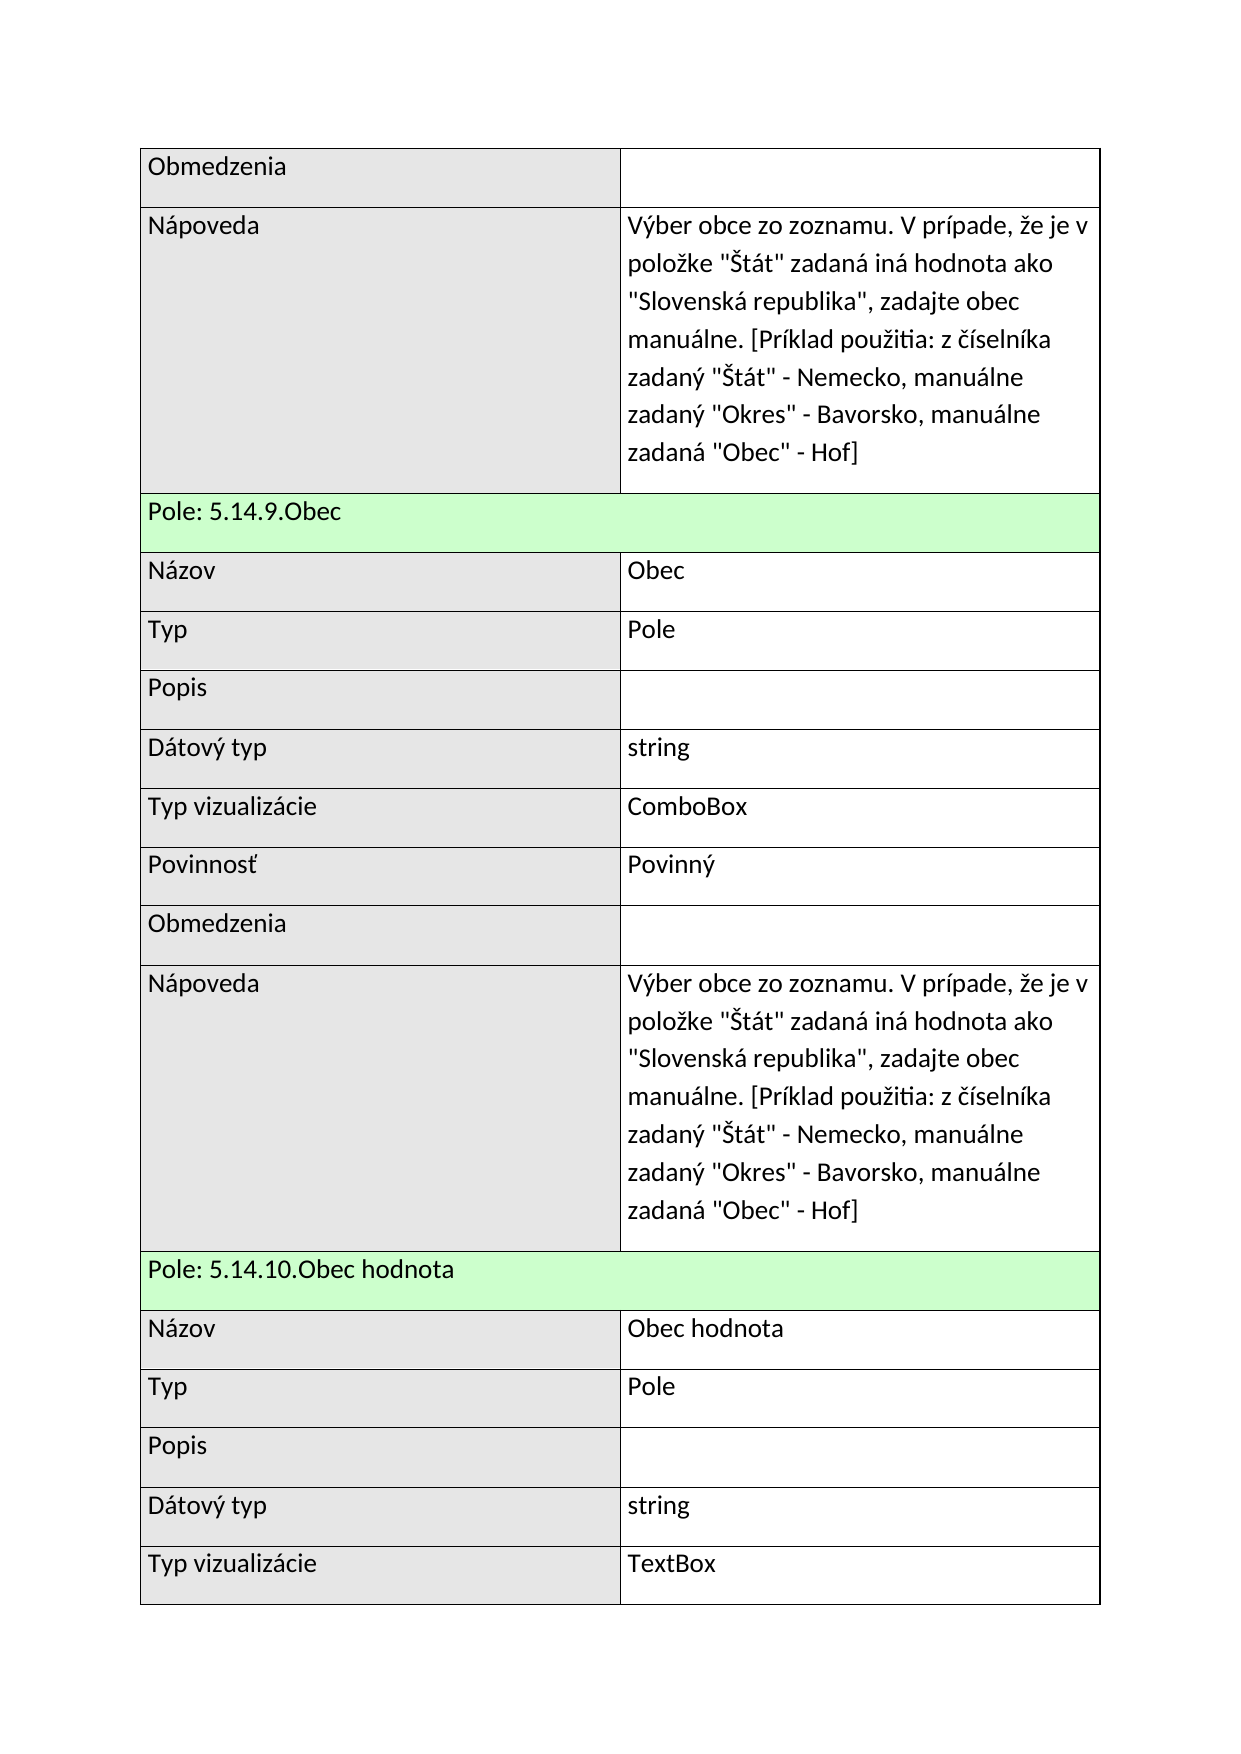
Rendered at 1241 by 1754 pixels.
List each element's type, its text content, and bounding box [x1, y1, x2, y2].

table_cell Nápoveda [141, 966, 620, 1251]
table_cell Obec [621, 553, 1099, 611]
table_cell Pole: 5.14.10.Obec hodnota [141, 1252, 1099, 1310]
table_cell Povinnosť [141, 848, 620, 905]
table_cell Názov [141, 1311, 620, 1368]
table_cell Obec hodnota [621, 1311, 1099, 1368]
table_cell string [621, 730, 1099, 788]
table_cell Pole: 5.14.9.Obec [141, 494, 1099, 552]
table_cell ComboBox [621, 789, 1099, 847]
table_cell TextBox [621, 1547, 1099, 1604]
table_cell Povinný [621, 848, 1099, 905]
table_cell Typ [141, 612, 620, 669]
table_cell [621, 1428, 1099, 1487]
table_cell Obmedzenia [141, 149, 620, 207]
table_cell Názov [141, 553, 620, 611]
table_cell Typ vizualizácie [141, 789, 620, 847]
table_cell [621, 149, 1099, 207]
table_cell Popis [141, 1428, 620, 1487]
table_cell Pole [621, 1370, 1099, 1427]
table_cell Obmedzenia [141, 906, 620, 965]
table_cell Dátový typ [141, 1488, 620, 1546]
table_cell Typ [141, 1370, 620, 1427]
table_cell [621, 906, 1099, 965]
table_cell Popis [141, 671, 620, 729]
table_cell string [621, 1488, 1099, 1546]
table_cell Dátový typ [141, 730, 620, 788]
table_cell Pole [621, 612, 1099, 669]
table_cell Typ vizualizácie [141, 1547, 620, 1604]
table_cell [621, 966, 1099, 1251]
table_cell Nápoveda [141, 208, 620, 493]
table_cell [621, 671, 1099, 729]
